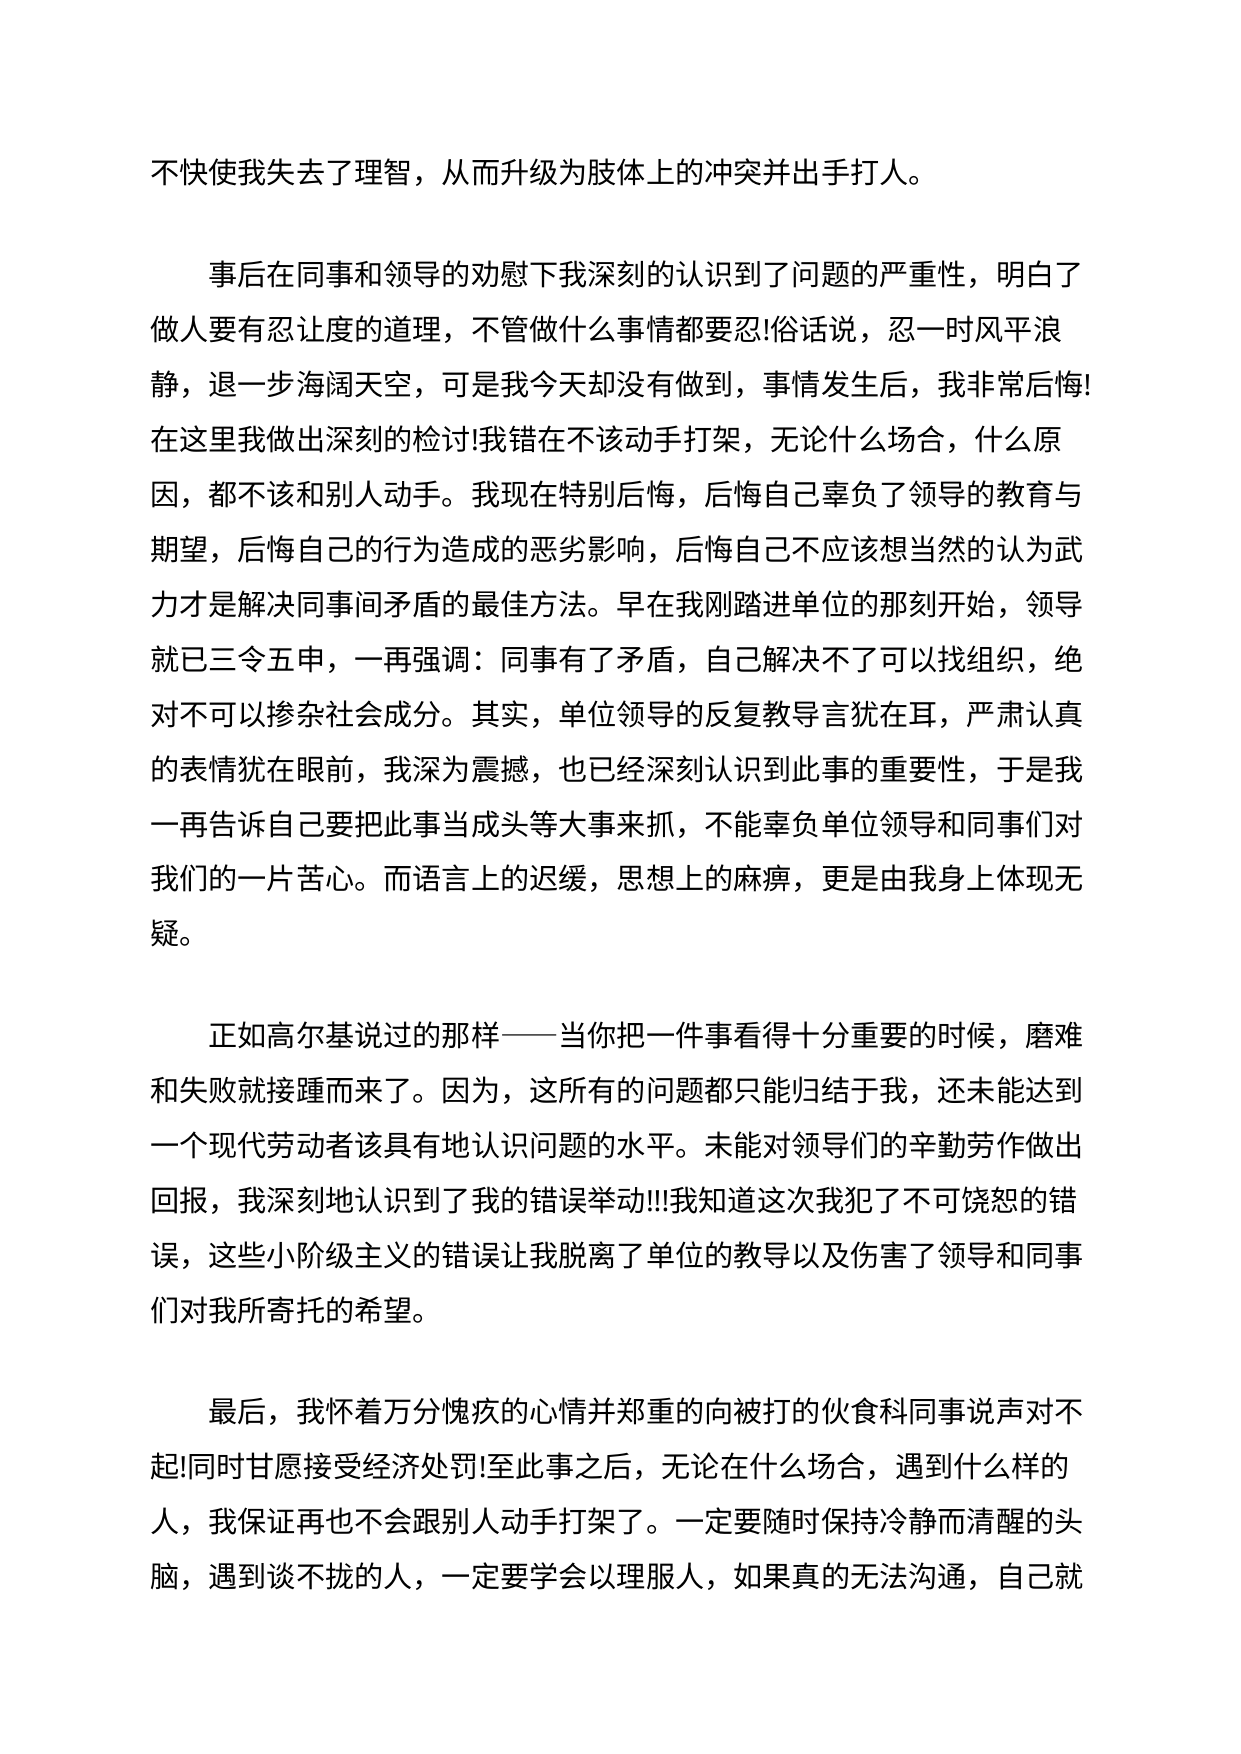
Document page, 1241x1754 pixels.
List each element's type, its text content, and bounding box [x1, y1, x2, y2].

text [150, 150, 1090, 192]
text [150, 1389, 1090, 1596]
text 事后在同事和领导的劝慰下我深刻的认识到了问题的严重性，明白了做人要有忍让度的道理，不管做什么事情都要忍!俗话说，忍一时风平浪静，退一步海阔天空，可是我今天却没有做到，事情发生后，我非常后悔!在这里我做出深刻的检讨!我错在不该动手打架，无论什么场合，什么原因，都不该和别人动手。我现在特别后悔，后悔自己辜负了领导的教育与期望，后悔自己的行为造成的恶劣影响，后悔自己不应该想当然的认为武力才是解决同事间矛盾的最佳方法。早在我刚踏进单位的那刻开始，领导就已三令五申，一再强调：同事有了矛盾，自己解决不了可以找组织，绝对不可以掺杂社会成分。其实，单位领导的反复教导言犹在耳，严肃认真的表情犹在眼前，我深为震撼，也已经深刻认识到此事的重要性，于是我一再告诉自己要把此事当成头等大事来抓，不能辜负单位领导和同事们对我们的一片苦心。而语言上的迟缓，思想上的麻痹，更是由我身上体现无疑。 [150, 252, 1090, 953]
text 正如高尔基说过的那样——当你把一件事看得十分重要的时候，磨难和失败就接踵而来了。因为，这所有的问题都只能归结于我，还未能达到一个现代劳动者该具有地认识问题的水平。未能对领导们的辛勤劳作做出回报，我深刻地认识到了我的错误举动!!!我知道这次我犯了不可饶恕的错误，这些小阶级主义的错误让我脱离了单位的教导以及伤害了领导和同事们对我所寄托的希望。 [150, 1013, 1090, 1329]
